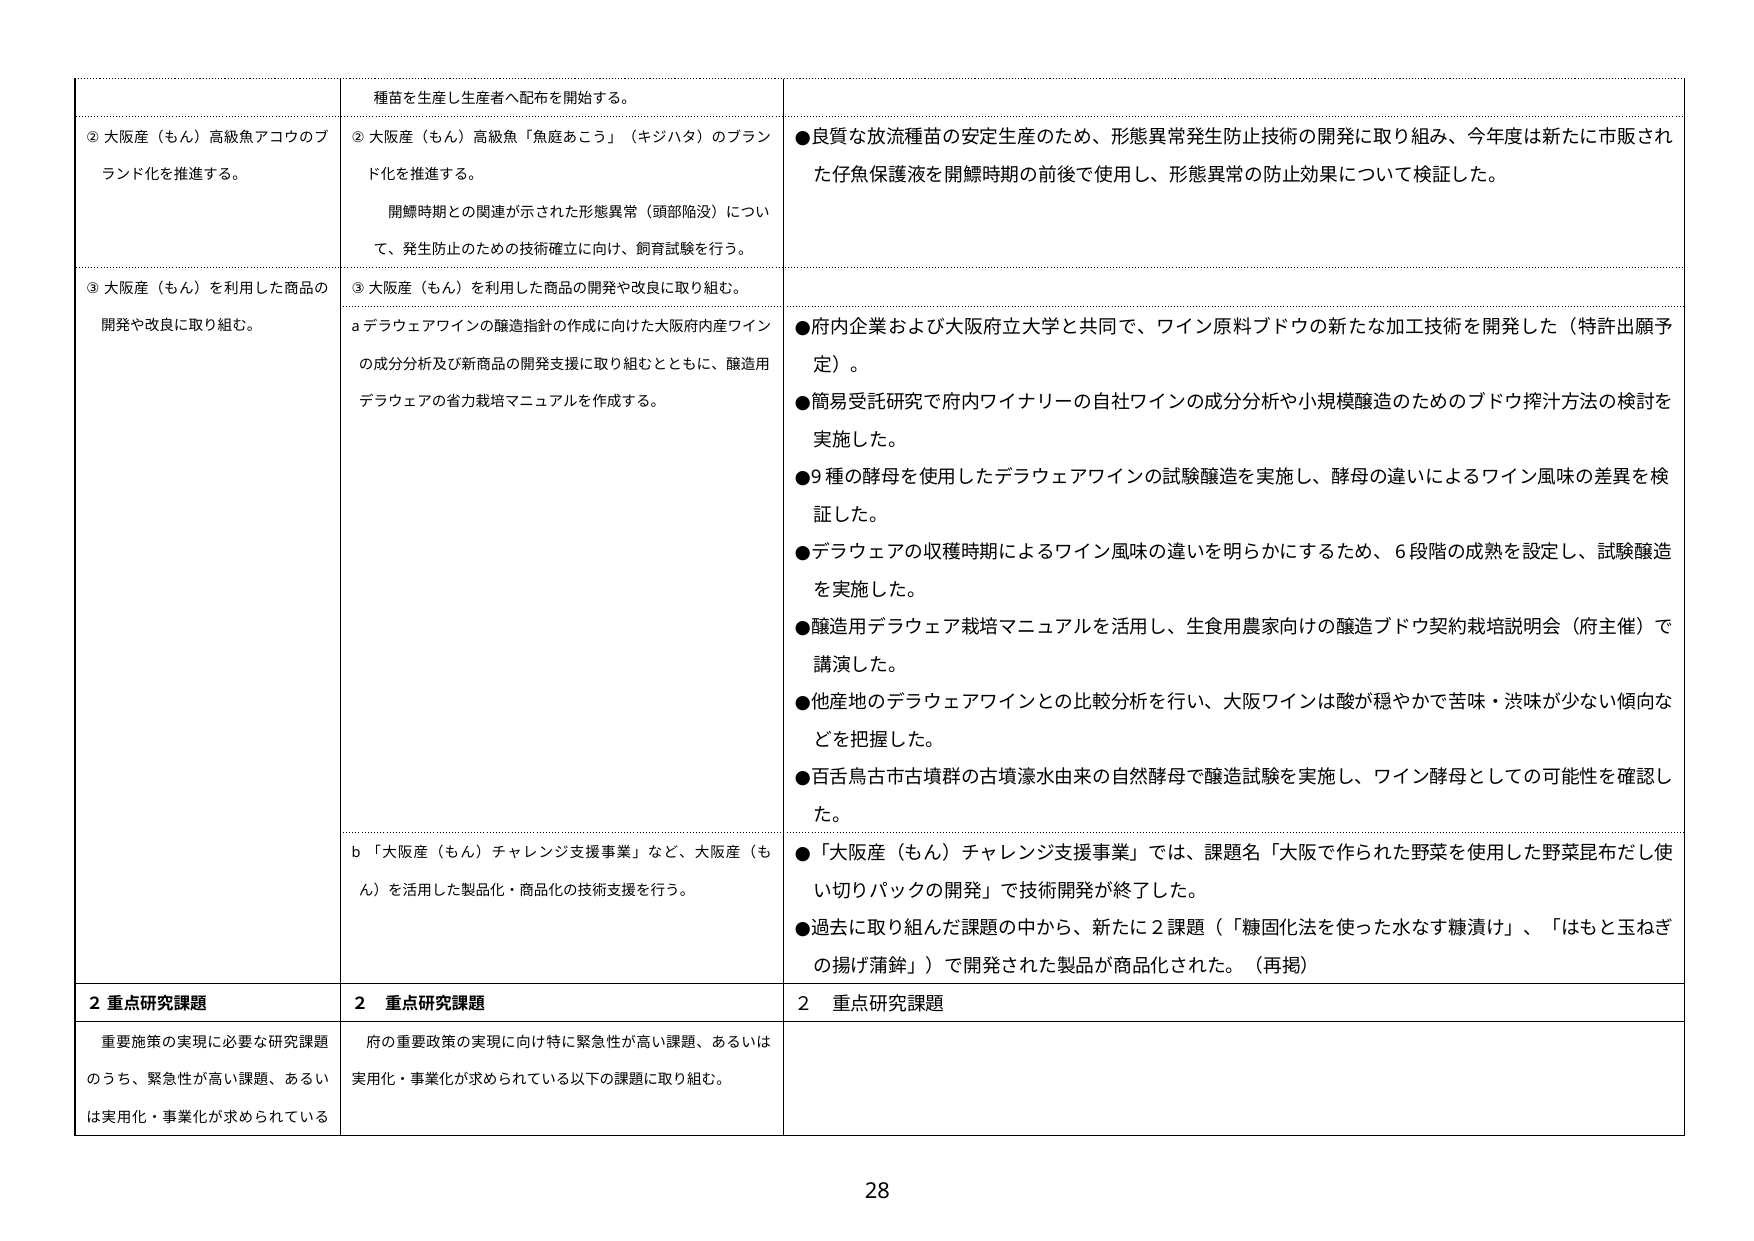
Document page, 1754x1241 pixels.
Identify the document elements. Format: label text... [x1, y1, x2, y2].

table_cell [341, 78, 783, 116]
table_cell ③ 大阪産（もん）を利用した商品の開発や改良に取り組む。 [76, 267, 340, 983]
table_cell ２ 重点研究課題 [341, 984, 783, 1021]
table_cell ●「大阪産（もん）チャレンジ支援事業」では、課題名「大阪で作られた野菜を使用した野菜昆布だし使い切りパックの開発」で技術開発が終了した。 ●過去に取り組んだ課題の中から、新たに２課題（「糠固化法を使った水なす糠漬け」、「はもと玉ねぎの揚げ蒲鉾」）で開発された製品が商品化された。（再掲） [784, 832, 1684, 983]
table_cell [76, 78, 340, 116]
table_cell ●府内企業および大阪府立大学と共同で、ワイン原料ブドウの新たな加工技術を開発した（特許出願予定）。 ●簡易受託研究で府内ワイナリーの自社ワインの成分分析や小規模醸造のためのブドウ搾汁方法の検討を実施した。 ●9種の酵母を使用したデラウェアワインの試験醸造を実施し、酵母の違いによるワイン風味の差異を検証した。 ●デラウェアの収穫時期によるワイン風味の違いを明らかにするため、6段階の成熟を設定し、試験醸造を実施した。 ●醸造用デラウェア栽培マニュアルを活用し、生食用農家向けの醸造ブドウ契約栽培説明会（府主催）で講演した。 ●他産地のデラウェアワインとの比較分析を行い、大阪ワインは酸が穏やかで苦味・渋味が少ない傾向などを把握した。 ●百舌鳥古市古墳群の古墳濠水由来の自然酵母で醸造試験を実施し、ワイン酵母としての可能性を確認した。 [784, 306, 1684, 832]
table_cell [341, 1022, 783, 1135]
table_cell aデラウェアワインの醸造指針の作成に向けた大阪府内産ワインの成分分析及び新商品の開発支援に取り組むとともに、醸造用デラウェアの省力栽培マニュアルを作成する。 [341, 306, 783, 832]
table_cell b 「大阪産（もん）チャレンジ支援事業」など、大阪産（もん）を活用した製品化・商品化の技術支援を行う。 [341, 832, 783, 983]
table_cell ② 大阪産（もん）高級魚「魚庭あこう」（キジハタ）のブランド化を推進する。 開鰾時期との関連が示された形態異常（頭部陥没）について、発生防止のための技術確立に向け、飼育試験を行う。 [341, 116, 783, 267]
table_cell ③ 大阪産（もん）を利用した商品の開発や改良に取り組む。 [341, 267, 783, 306]
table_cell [76, 1022, 340, 1135]
table_cell [784, 267, 1684, 306]
table_cell ２ 重点研究課題 [784, 984, 1684, 1021]
table_cell [784, 1022, 1684, 1135]
table_cell ２ 重点研究課題 [76, 984, 340, 1021]
table_cell ② 大阪産（もん）高級魚アコウのブランド化を推進する。 [76, 116, 340, 267]
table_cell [784, 78, 1684, 116]
table_cell ●良質な放流種苗の安定生産のため、形態異常発生防止技術の開発に取り組み、今年度は新たに市販された仔魚保護液を開鰾時期の前後で使用し、形態異常の防止効果について検証した。 [784, 116, 1684, 267]
